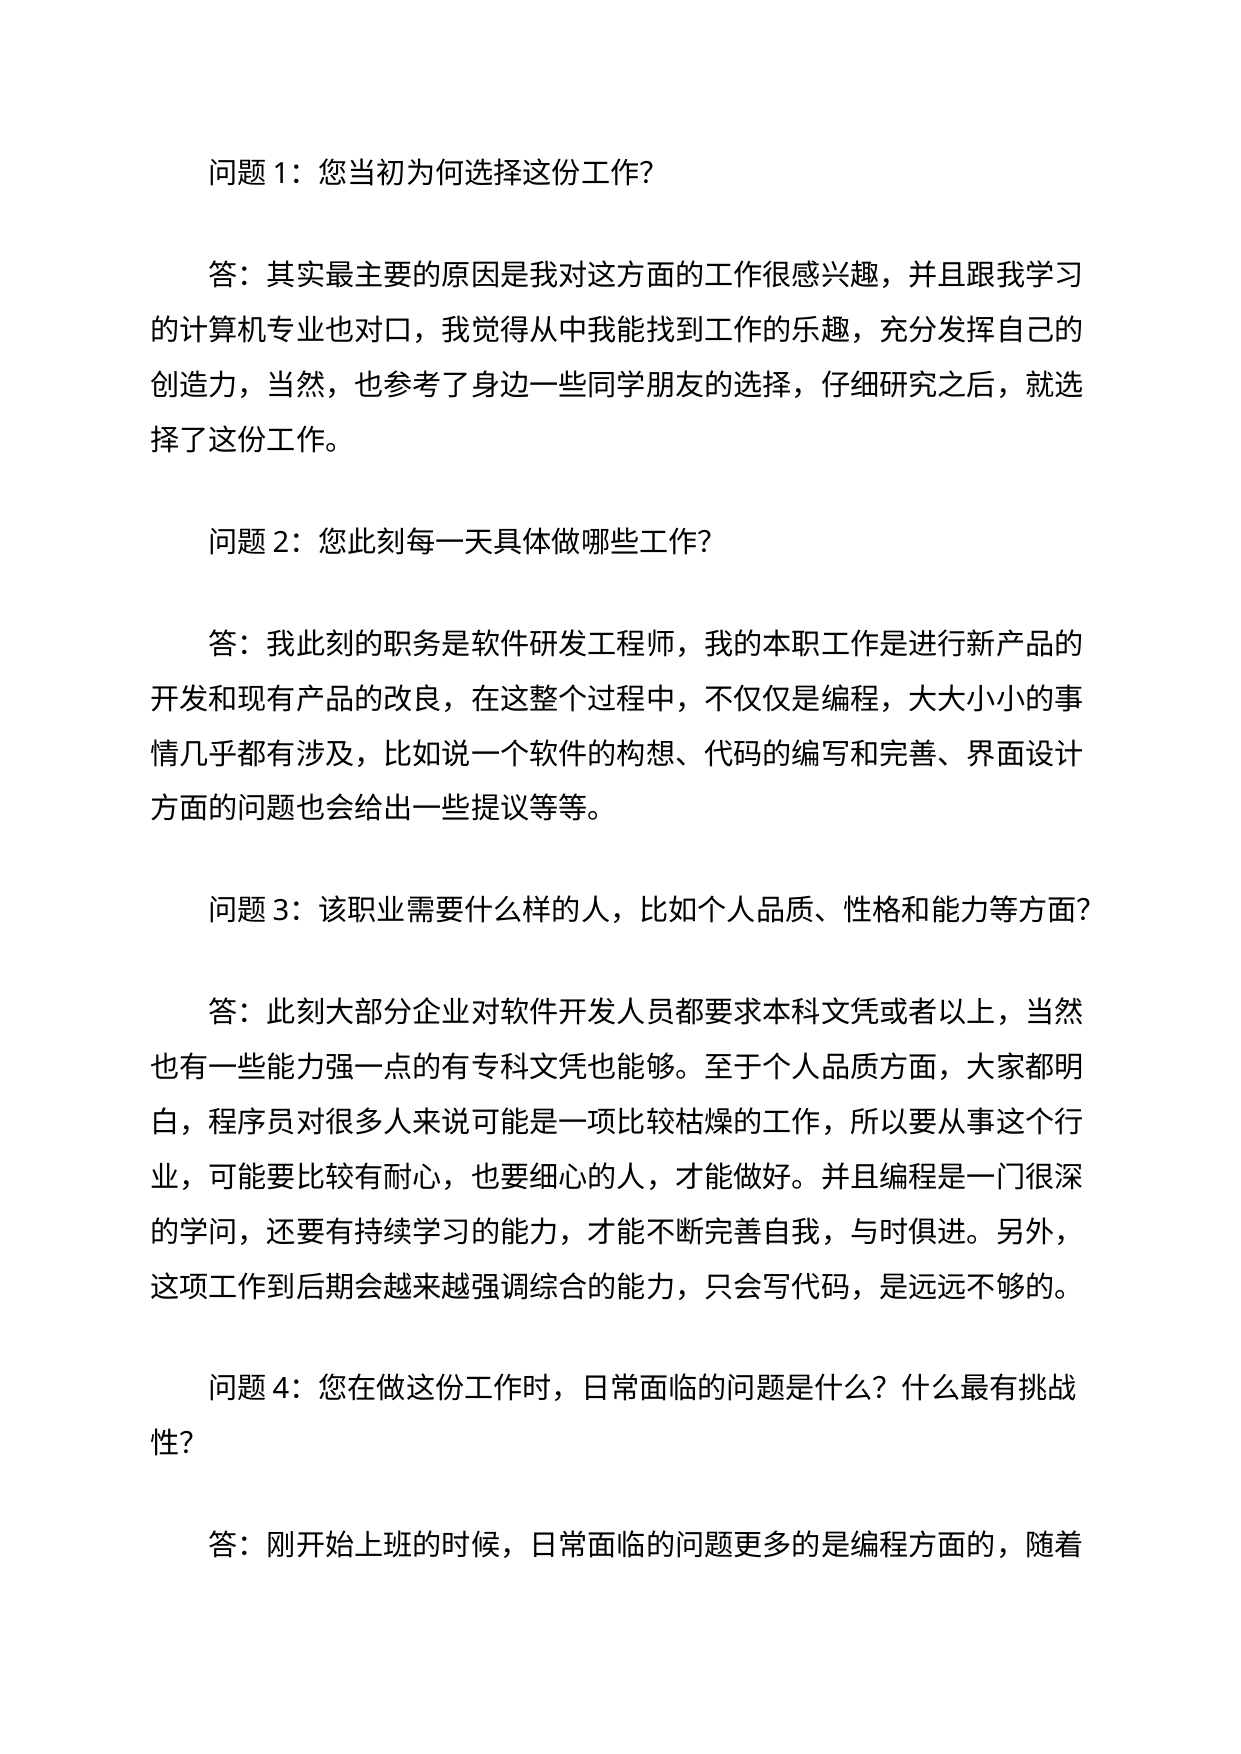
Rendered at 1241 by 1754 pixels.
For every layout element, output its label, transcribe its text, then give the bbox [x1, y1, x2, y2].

text 问题3：该职业需要什么样的人，比如个人品质、性格和能力等方面？ [150, 887, 1090, 929]
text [150, 1522, 1090, 1564]
text 问题4：您在做这份工作时，日常面临的问题是什么？什么最有挑战性？ [150, 1365, 1090, 1462]
text 答：其实最主要的原因是我对这方面的工作很感兴趣，并且跟我学习的计算机专业也对口，我觉得从中我能找到工作的乐趣，充分发挥自己的创造力，当然，也参考了身边一些同学朋友的选择，仔细研究之后，就选择了这份工作。 [150, 252, 1090, 459]
text 答：我此刻的职务是软件研发工程师，我的本职工作是进行新产品的开发和现有产品的改良，在这整个过程中，不仅仅是编程，大大小小的事情几乎都有涉及，比如说一个软件的构想、代码的编写和完善、界面设计方面的问题也会给出一些提议等等。 [150, 620, 1090, 827]
text 问题1：您当初为何选择这份工作？ [150, 150, 1090, 192]
text 问题2：您此刻每一天具体做哪些工作？ [150, 518, 1090, 561]
text 答：此刻大部分企业对软件开发人员都要求本科文凭或者以上，当然也有一些能力强一点的有专科文凭也能够。至于个人品质方面，大家都明白，程序员对很多人来说可能是一项比较枯燥的工作，所以要从事这个行业，可能要比较有耐心，也要细心的人，才能做好。并且编程是一门很深的学问，还要有持续学习的能力，才能不断完善自我，与时俱进。另外，这项工作到后期会越来越强调综合的能力，只会写代码，是远远不够的。 [150, 989, 1090, 1306]
